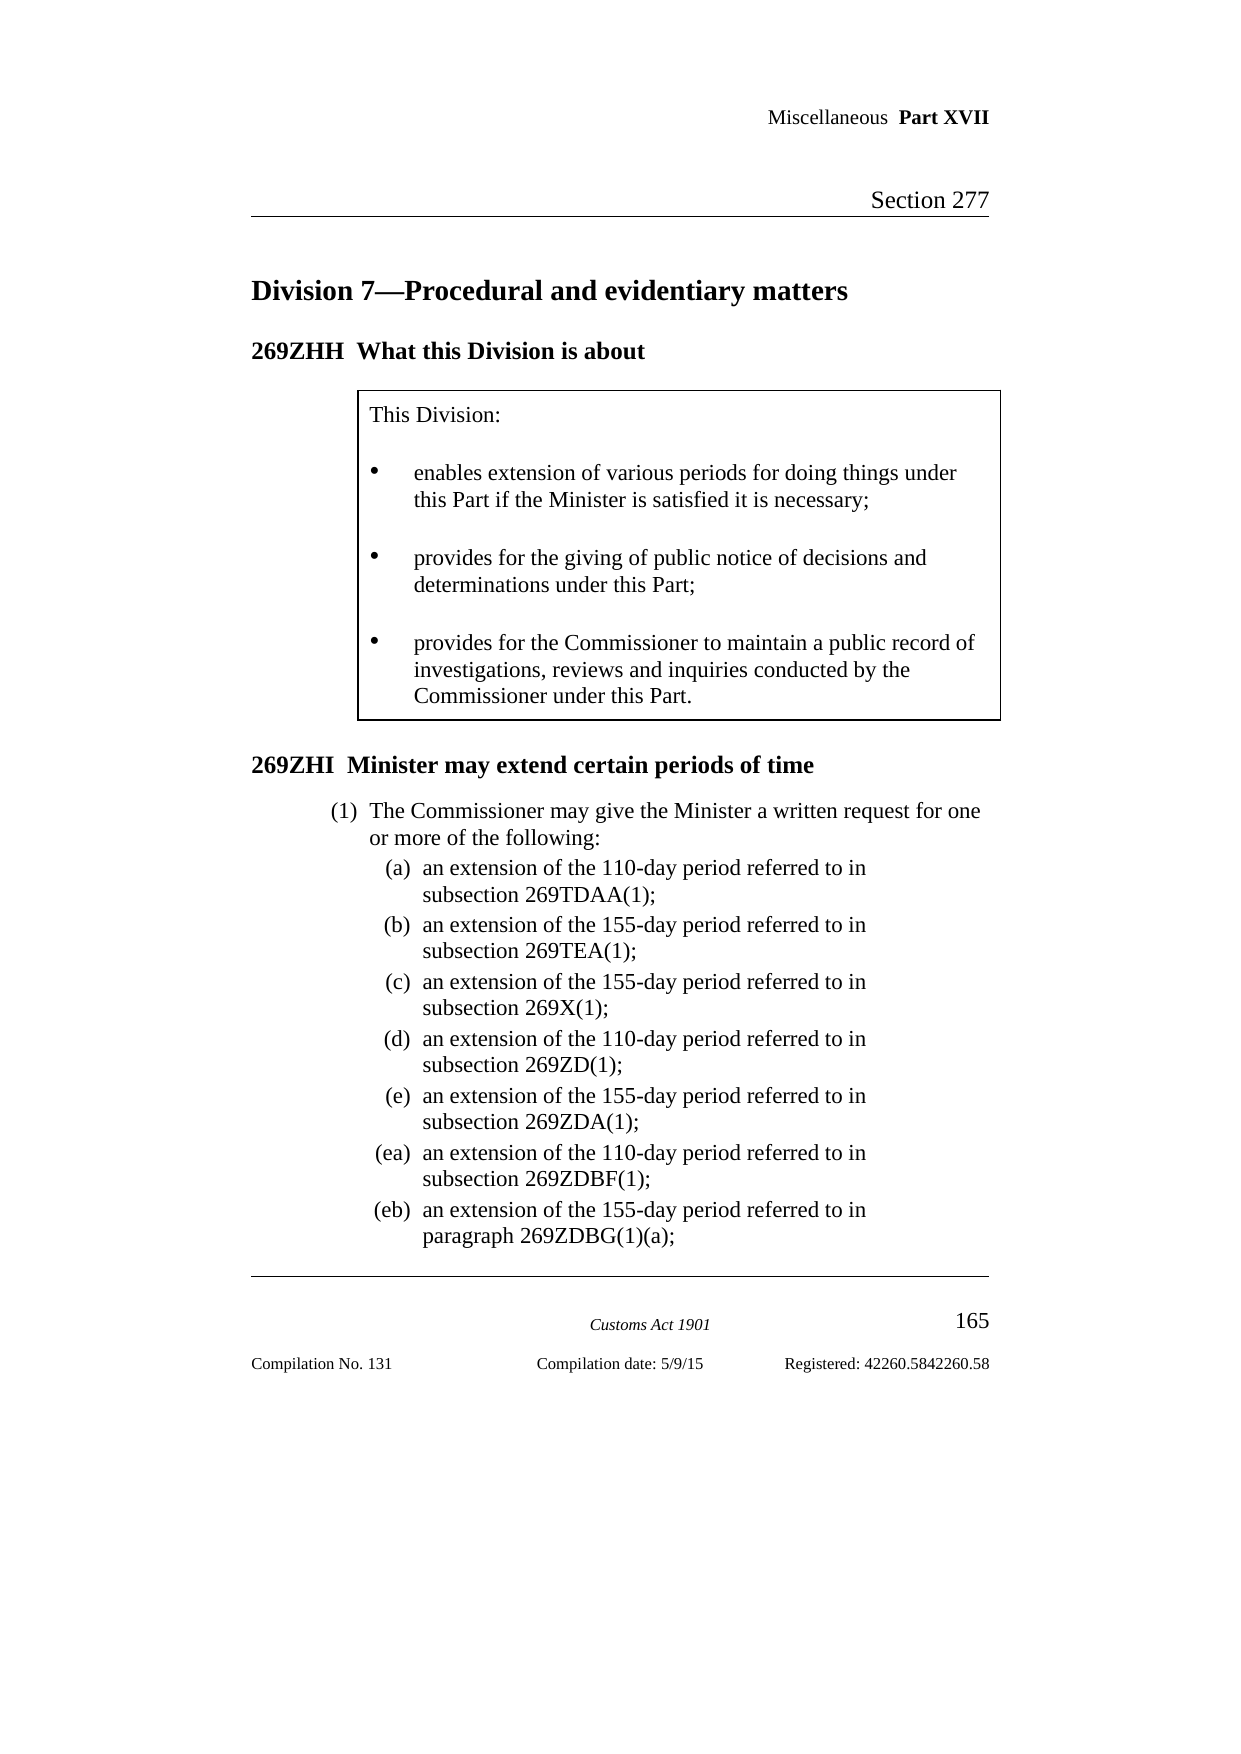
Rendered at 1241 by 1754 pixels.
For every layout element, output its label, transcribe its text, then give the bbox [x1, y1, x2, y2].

list • provides for the giving of public notice of decisions and determinations under this Part; [359, 526, 1000, 598]
text (1) The Commissioner may give the Minister a written request for one or more of the following: [251, 797, 989, 850]
text (b) an extension of the 155-day period referred to in subsection 269TEA(1); [251, 911, 989, 964]
text 269ZHH What this Division is about [251, 336, 989, 364]
list • enables extension of various periods for doing things under this Part if the Minister is satisfied it is necessary; [359, 441, 1000, 513]
text This Division: [359, 391, 1000, 428]
text 269ZHI Minister may extend certain periods of time [251, 750, 989, 779]
list • provides for the Commissioner to maintain a public record of investigations, reviews and inquiries conducted by the Commissioner under this Part. [359, 611, 1000, 719]
text (e) an extension of the 155-day period referred to in subsection 269ZDA(1); [251, 1082, 989, 1134]
text (eb) an extension of the 155-day period referred to in paragraph 269ZDBG(1)(a); [251, 1196, 989, 1248]
text (c) an extension of the 155-day period referred to in subsection 269X(1); [251, 968, 989, 1021]
text (a) an extension of the 110-day period referred to in subsection 269TDAA(1); [251, 854, 989, 907]
text (ea) an extension of the 110-day period referred to in subsection 269ZDBF(1); [251, 1139, 989, 1191]
text (d) an extension of the 110-day period referred to in subsection 269ZD(1); [251, 1025, 989, 1078]
text Division 7—Procedural and evidentiary matters [251, 273, 989, 307]
